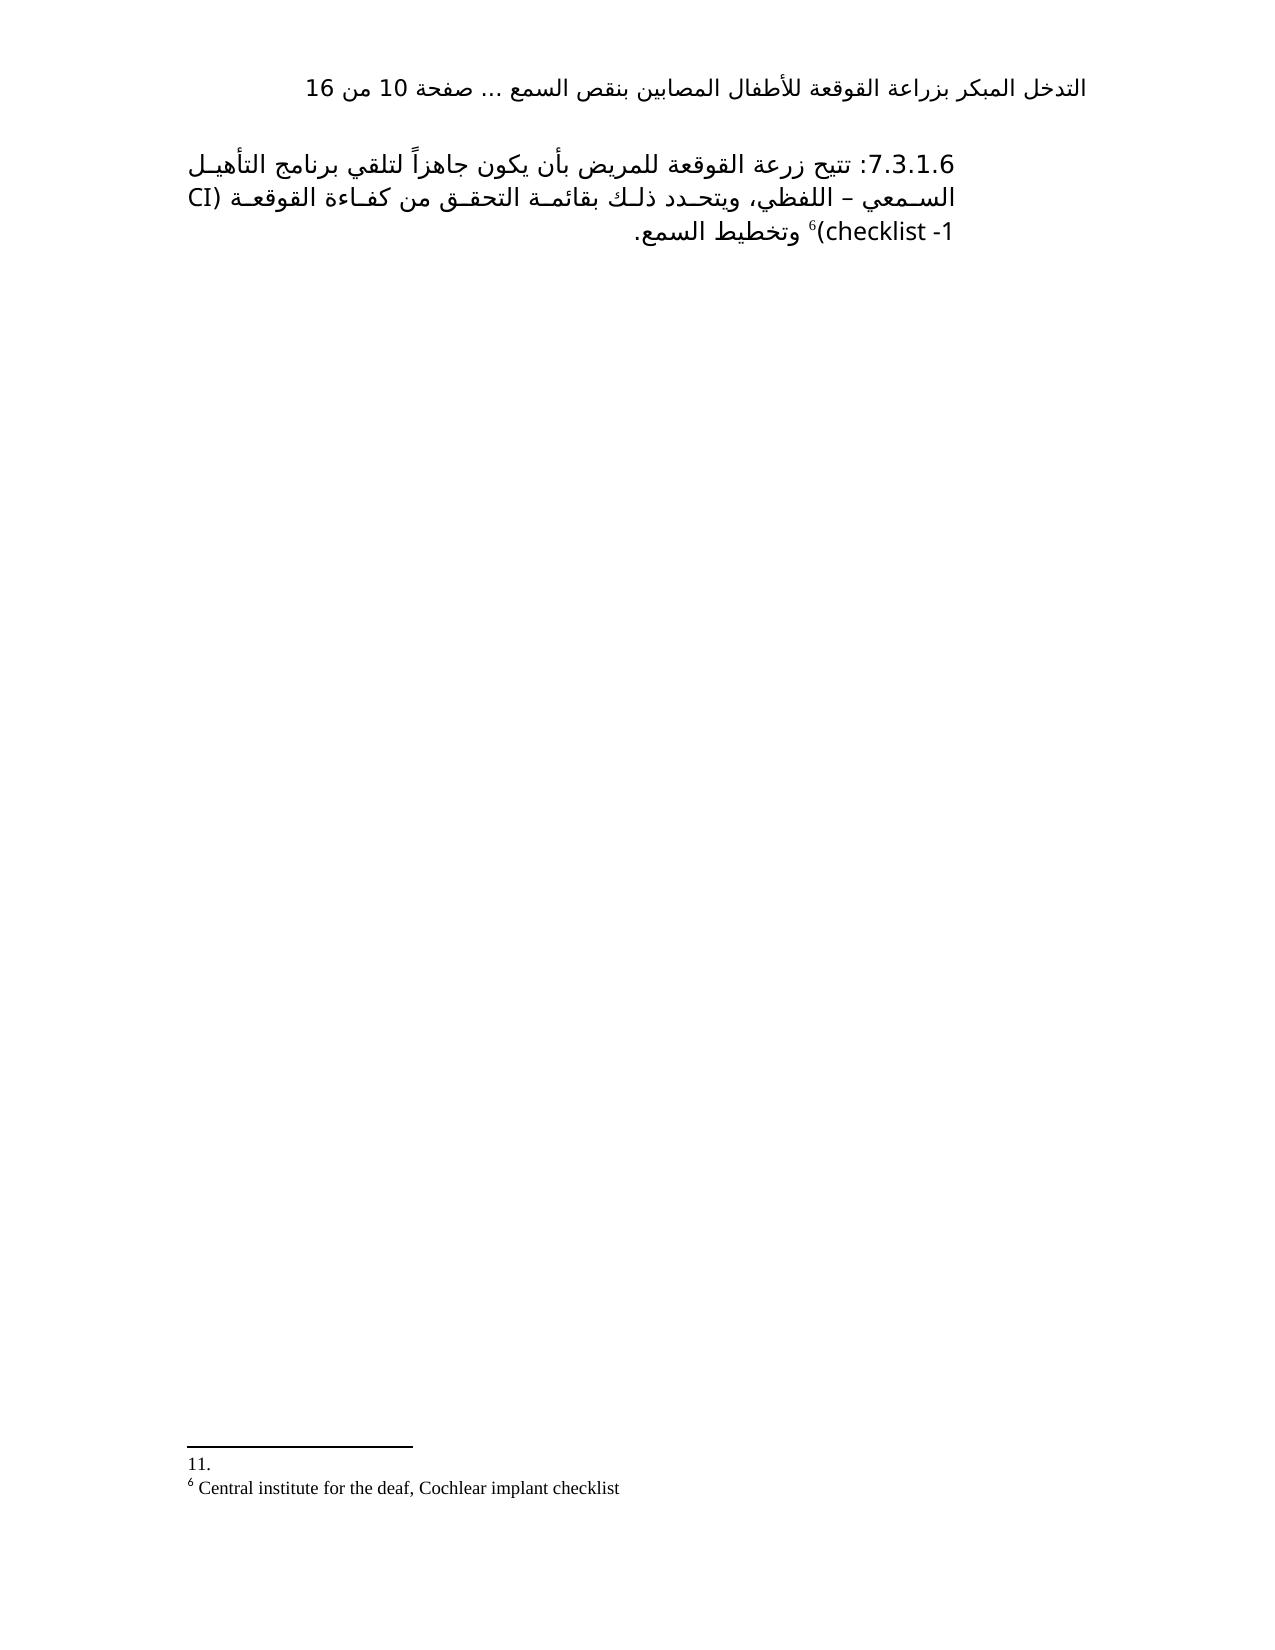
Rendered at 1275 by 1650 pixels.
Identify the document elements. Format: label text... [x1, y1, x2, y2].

text 7.3.1.6: تتيح زرعة القوقعة للمريض بأن يكون جاهزاً لتلقي برنامج التأهيل السمعي – اللفظي، ويتحدد ذلك بقائمة التحقق من كفاءة القوقعة (CI checklist -1) وتخطيط السمع. [187, 150, 955, 247]
